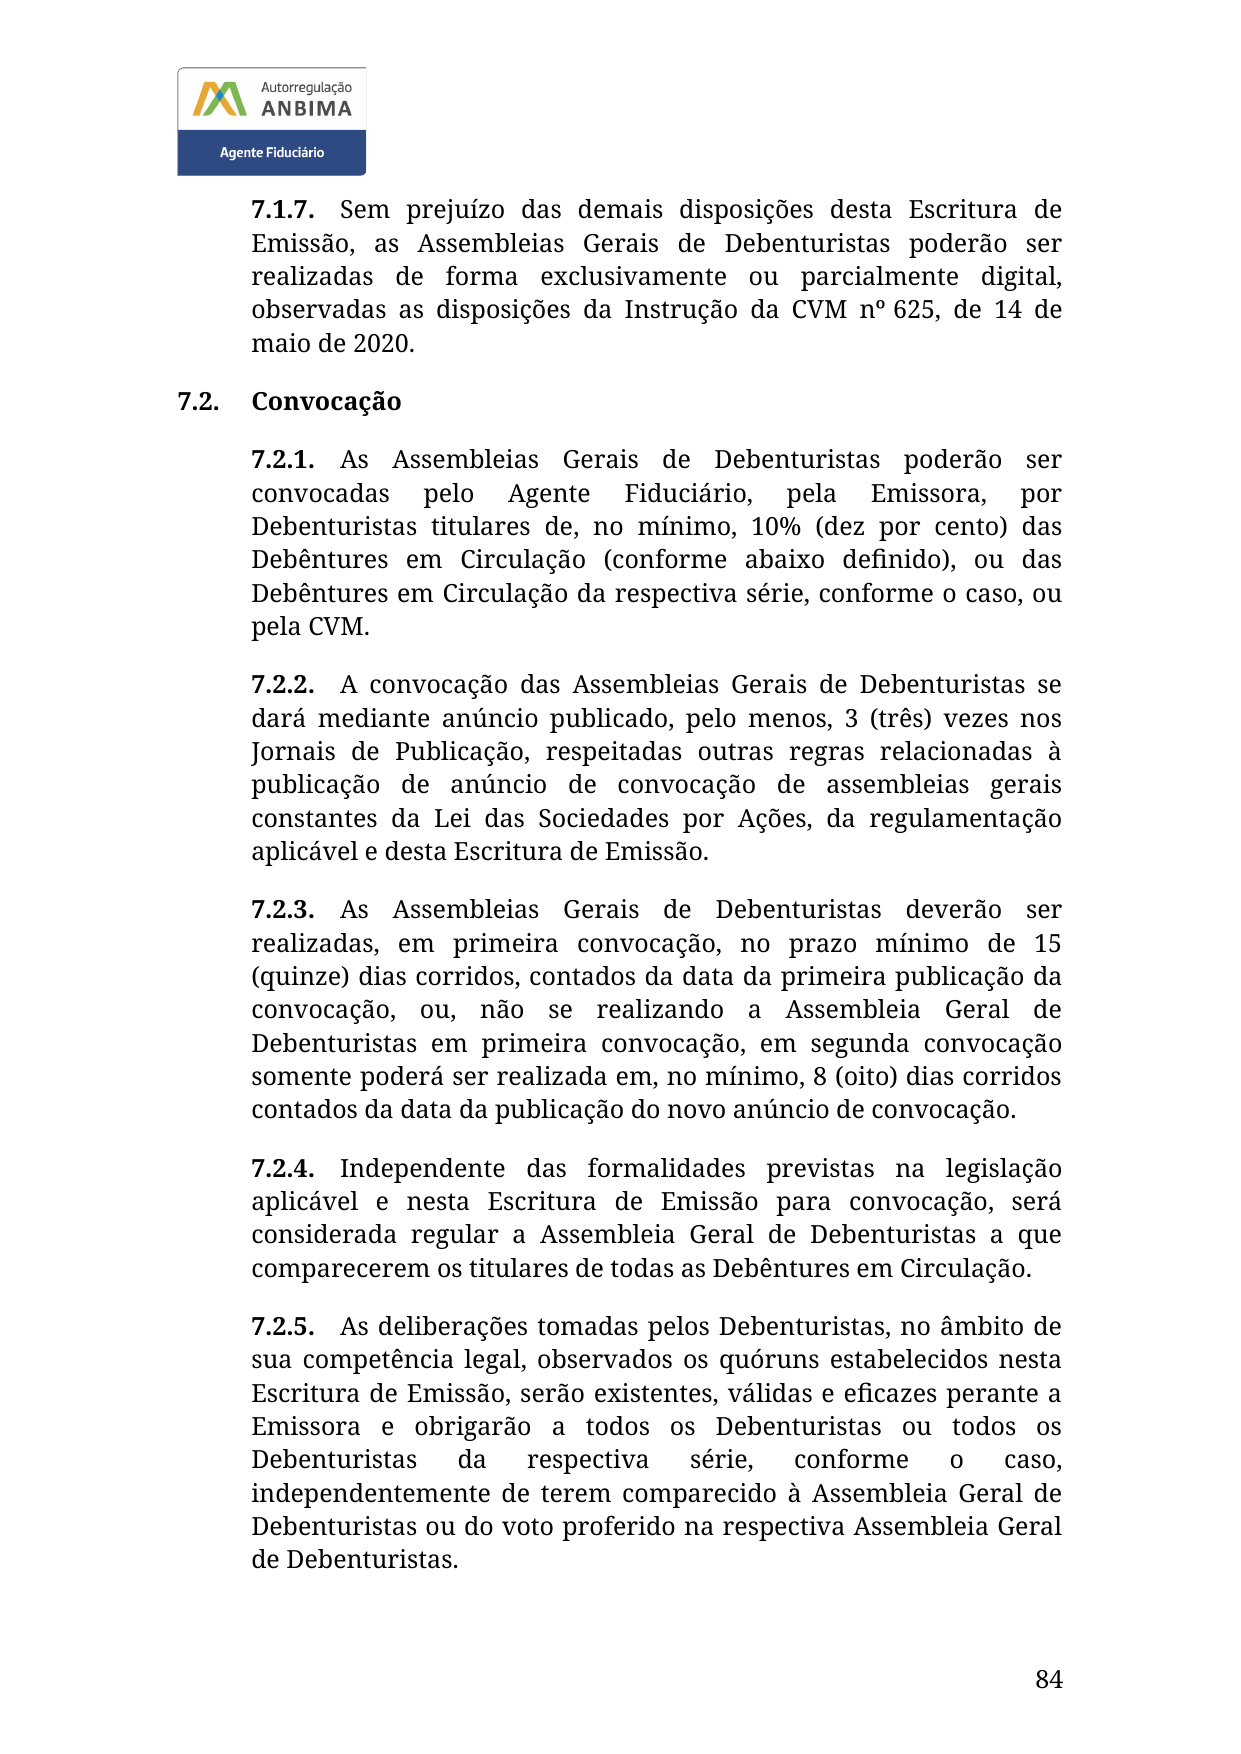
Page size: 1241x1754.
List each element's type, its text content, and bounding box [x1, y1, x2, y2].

list Convocação [177, 384, 1063, 417]
list As Assembleias Gerais de Debenturistas deverão ser realizadas, em primeira convocação, no prazo mínimo de 15 (quinze) dias corridos, contados da data da primeira publicação da convocação, ou, não se realizando a Assembleia Geral de Debenturistas em primeira convocação, em segunda convocação somente poderá ser realizada em, no mínimo, 8 (oito) dias corridos contados da data da publicação do novo anúncio de convocação. [251, 892, 1063, 1125]
list Sem prejuízo das demais disposições desta Escritura de Emissão, as Assembleias Gerais de Debenturistas poderão ser realizadas de forma exclusivamente ou parcialmente digital, observadas as disposições da Instrução da CVM nº 625, de 14 de maio de 2020. [251, 192, 1063, 359]
picture [177, 67, 367, 176]
list As Assembleias Gerais de Debenturistas poderão ser convocadas pelo Agente Fiduciário, pela Emissora, por Debenturistas titulares de, no mínimo, 10% (dez por cento) das Debêntures em Circulação (conforme abaixo definido), ou das Debêntures em Circulação da respectiva série, conforme o caso, ou pela CVM. [251, 442, 1063, 642]
list Independente das formalidades previstas na legislação aplicável e nesta Escritura de Emissão para convocação, será considerada regular a Assembleia Geral de Debenturistas a que comparecerem os titulares de todas as Debêntures em Circulação. [251, 1150, 1063, 1284]
list A convocação das Assembleias Gerais de Debenturistas se dará mediante anúncio publicado, pelo menos, 3 (três) vezes nos Jornais de Publicação, respeitadas outras regras relacionadas à publicação de anúncio de convocação de assembleias gerais constantes da Lei das Sociedades por Ações, da regulamentação aplicável e desta Escritura de Emissão. [251, 667, 1063, 867]
list As deliberações tomadas pelos Debenturistas, no âmbito de sua competência legal, observados os quóruns estabelecidos nesta Escritura de Emissão, serão existentes, válidas e eficazes perante a Emissora e obrigarão a todos os Debenturistas ou todos os Debenturistas da respectiva série, conforme o caso, independentemente de terem comparecido à Assembleia Geral de Debenturistas ou do voto proferido na respectiva Assembleia Geral de Debenturistas. [251, 1309, 1063, 1575]
